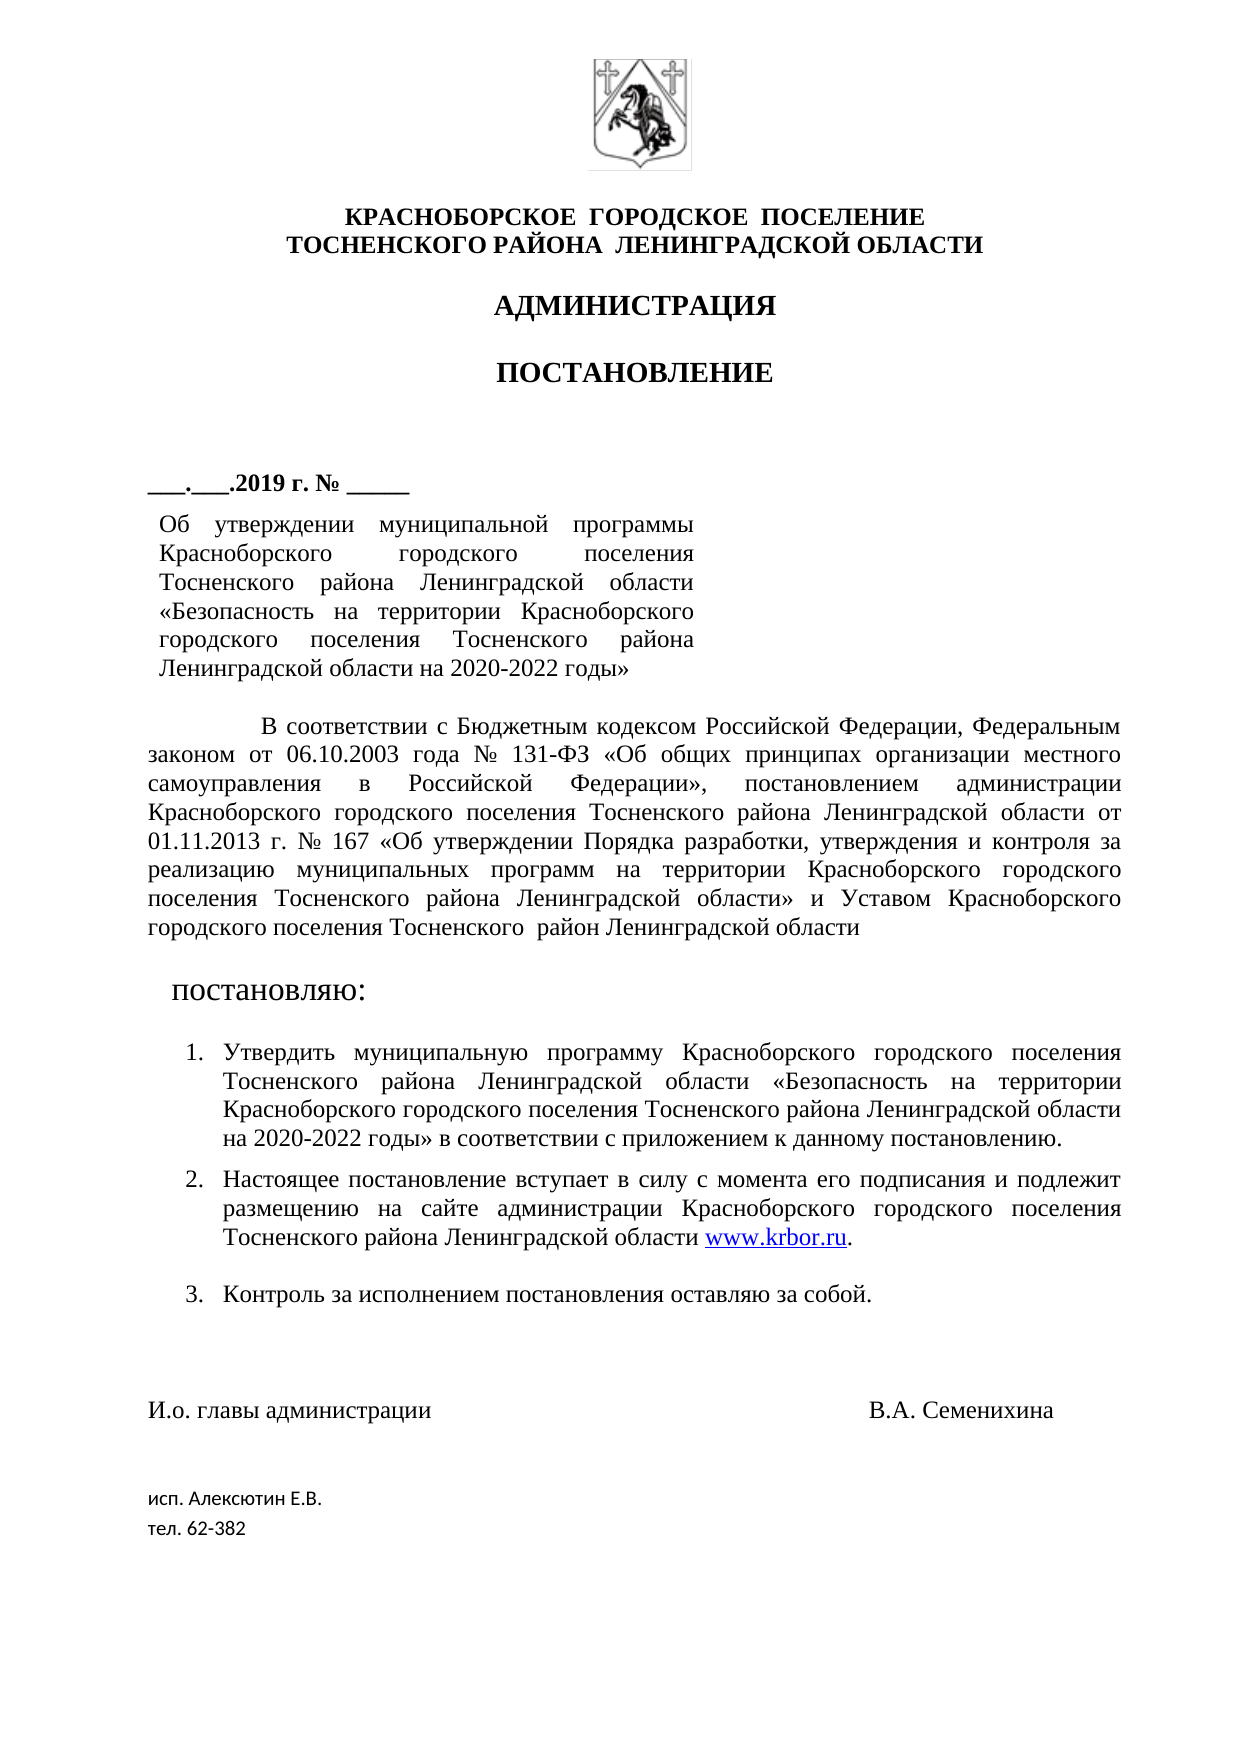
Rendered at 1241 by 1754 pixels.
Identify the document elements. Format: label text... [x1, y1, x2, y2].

list Утвердить муниципальную программу Красноборского городского поселения Тосненского района Ленинградской области «Безопасность на территории Красноборского городского поселения Тосненского района Ленинградской области на 2020-2022 годы» в соответствии с приложением к данному постановлению. [185, 1037, 1122, 1152]
text В соответствии с Бюджетным кодексом Российской Федерации, Федеральным законом от 06.10.2003 года № 131-ФЗ «Об общих принципах организации местного самоуправления в Российской Федерации», постановлением администрации Красноборского городского поселения Тосненского района Ленинградской области от 01.11.2013 г. № 167 «Об утверждении Порядка разработки, утверждения и контроля за реализацию муниципальных программ на территории Красноборского городского поселения Тосненского района Ленинградской области» и Уставом Красноборского городского поселения Тосненского район Ленинградской области [148, 711, 1122, 941]
table_header Об утверждении муниципальной программы Красноборского городского поселения Тосненского района Ленинградской области «Безопасность на территории Красноборского городского поселения Тосненского района Ленинградской области на 2020-2022 годы» [148, 510, 705, 711]
list Контроль за исполнением постановления оставляю за собой. [185, 1279, 1122, 1308]
text постановляю: [148, 969, 1122, 1008]
text ТОСНЕНСКОГО РАЙОНА ЛЕНИНГРАДСКОЙ ОБЛАСТИ [148, 231, 1122, 259]
text ПОСТАНОВЛЕНИЕ [148, 355, 1122, 389]
text тел. 62-382 [148, 1515, 1122, 1540]
text КРАСНОБОРСКОЕ ГОРОДСКОЕ ПОСЕЛЕНИЕ [148, 202, 1122, 231]
text И.о. главы администрации В.А. Семенихина [148, 1395, 1122, 1424]
list Настоящее постановление вступает в силу с момента его подписания и подлежит размещению на сайте администрации Красноборского городского поселения Тосненского района Ленинградской области www.krbor.ru. [185, 1164, 1122, 1251]
text АДМИНИСТРАЦИЯ [148, 288, 1122, 322]
picture [588, 59, 695, 174]
text ___.___.2019 г. № _____ [148, 468, 1122, 497]
text исп. Алексютин Е.В. [148, 1486, 1122, 1511]
